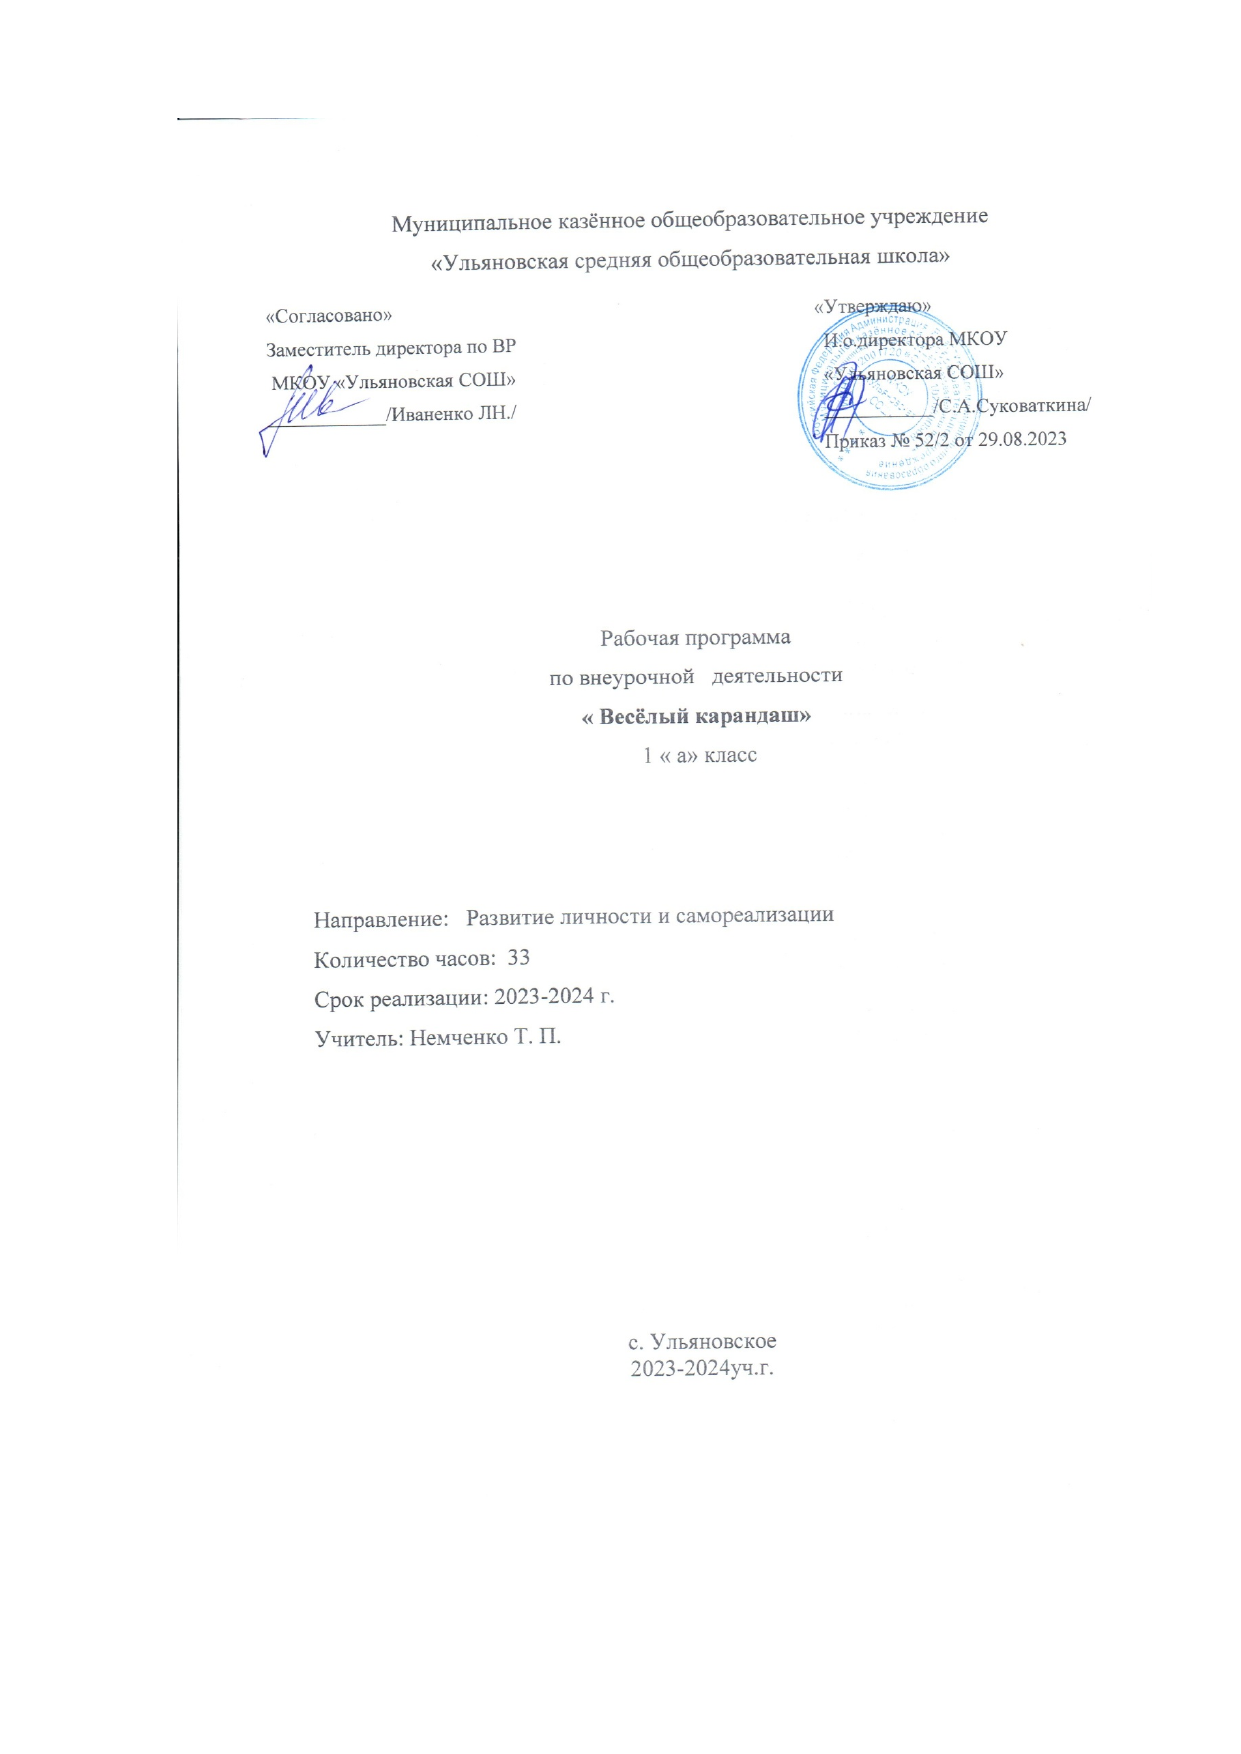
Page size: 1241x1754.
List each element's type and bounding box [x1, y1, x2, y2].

picture [177, 118, 1152, 1501]
